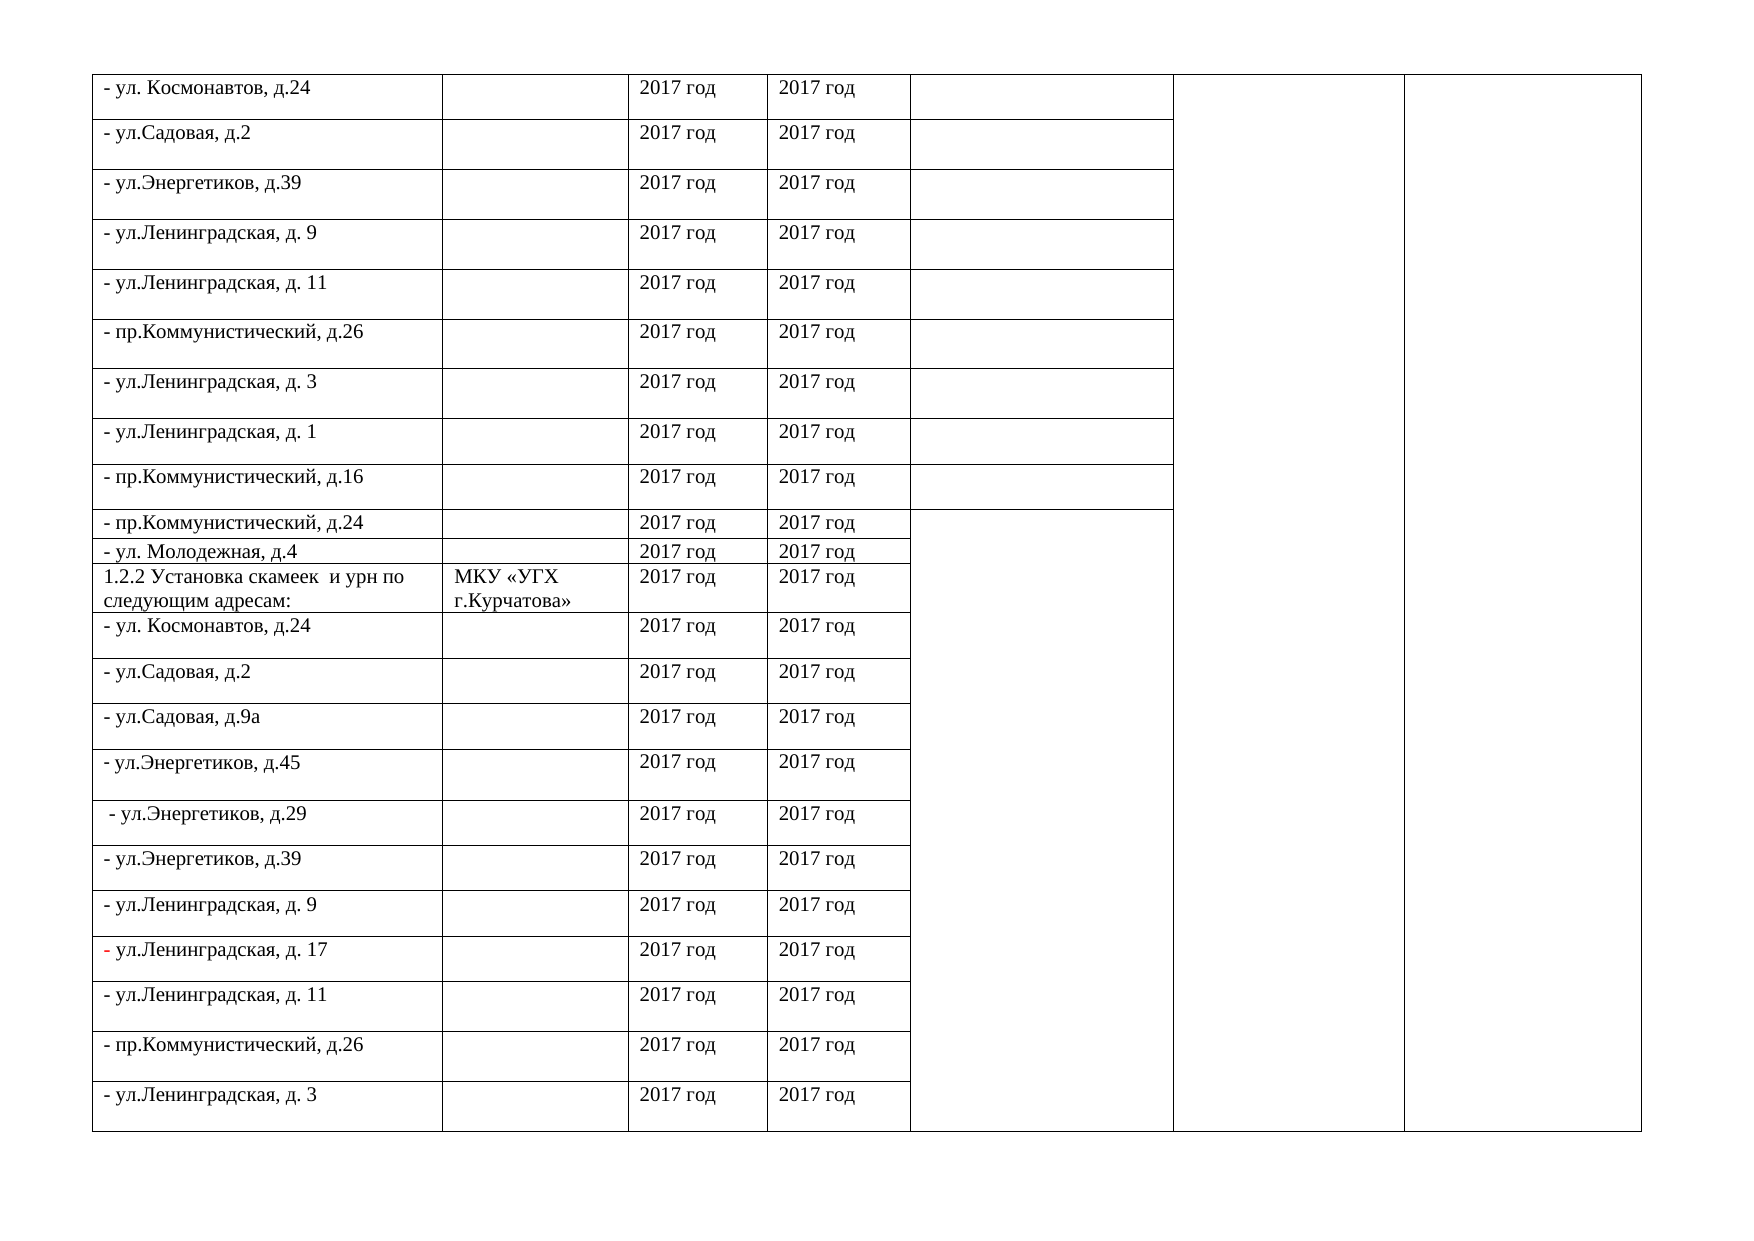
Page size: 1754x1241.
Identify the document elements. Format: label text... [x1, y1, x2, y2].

table_cell - ул.Ленинградская, д. 1 [93, 419, 442, 463]
table_cell - ул.Ленинградская, д. 9 [93, 220, 442, 269]
table_cell - пр.Коммунистический, д.24 [93, 510, 442, 538]
table_cell 2017 год [629, 1082, 767, 1131]
table_cell 2017 год [629, 120, 767, 169]
table_cell 2017 год [768, 510, 910, 538]
table_cell 2017 год [629, 465, 767, 509]
table_cell 2017 год [768, 75, 910, 119]
table_cell 2017 год [629, 270, 767, 318]
table_cell [443, 613, 628, 658]
table_cell 2017 год [768, 659, 910, 703]
table_cell - ул.Энергетиков, д.39 [93, 170, 442, 219]
table_cell 2017 год [768, 539, 910, 563]
table_cell 2017 год [768, 564, 910, 612]
table_cell 1.2.2 Установка скамеек и урн по следующим адресам: [93, 564, 442, 612]
table_cell 2017 год [768, 891, 910, 936]
table_cell - ул.Ленинградская, д. 3 [93, 1082, 442, 1131]
table_cell [443, 120, 628, 169]
table_cell 2017 год [629, 419, 767, 463]
table_cell [911, 270, 1173, 318]
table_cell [1405, 75, 1641, 1131]
table_cell [443, 1032, 628, 1081]
table_cell [911, 465, 1173, 509]
table_cell 2017 год [629, 220, 767, 269]
table_cell 2017 год [629, 510, 767, 538]
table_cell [1174, 75, 1404, 1131]
table_cell - ул.Энергетиков, д.45 [93, 750, 442, 799]
table_cell 2017 год [768, 801, 910, 845]
table_cell МКУ «УГХ г.Курчатова» [443, 564, 628, 612]
table_cell 2017 год [629, 539, 767, 563]
table_cell [911, 170, 1173, 219]
table_cell 2017 год [629, 704, 767, 748]
table_cell 2017 год [768, 170, 910, 219]
table_cell [443, 539, 628, 563]
table_cell [443, 465, 628, 509]
table_cell [443, 510, 628, 538]
table_cell 2017 год [629, 1032, 767, 1081]
table_cell - ул.Ленинградская, д. 11 [93, 270, 442, 318]
table_cell - ул.Ленинградская, д. 9 [93, 891, 442, 936]
table_cell 2017 год [768, 369, 910, 418]
table_cell [443, 659, 628, 703]
table_cell [443, 170, 628, 219]
table_cell 2017 год [629, 891, 767, 936]
table_cell 2017 год [768, 982, 910, 1031]
table_cell 2017 год [629, 846, 767, 890]
table_cell [911, 220, 1173, 269]
table_cell [443, 937, 628, 981]
table_cell [911, 75, 1173, 119]
table_cell [443, 704, 628, 748]
table_cell - ул. Космонавтов, д.24 [93, 75, 442, 119]
table_cell 2017 год [629, 982, 767, 1031]
table_cell 2017 год [768, 419, 910, 463]
table_cell [443, 801, 628, 845]
table_cell [911, 369, 1173, 418]
table_cell [443, 846, 628, 890]
table_cell 2017 год [629, 564, 767, 612]
table_cell - ул.Ленинградская, д. 17 [93, 937, 442, 981]
table_cell - пр.Коммунистический, д.26 [93, 1032, 442, 1081]
table_cell [443, 1082, 628, 1131]
table_cell [911, 320, 1173, 368]
table_cell 2017 год [768, 937, 910, 981]
table_cell [911, 120, 1173, 169]
table_cell [443, 75, 628, 119]
table_cell 2017 год [629, 613, 767, 658]
table_cell [443, 270, 628, 318]
table_cell - ул.Садовая, д.9а [93, 704, 442, 748]
table_cell 2017 год [768, 704, 910, 748]
table_cell 2017 год [629, 75, 767, 119]
table_cell 2017 год [629, 937, 767, 981]
table_cell 2017 год [768, 120, 910, 169]
table_cell - ул.Ленинградская, д. 3 [93, 369, 442, 418]
table_cell - ул. Молодежная, д.4 [93, 539, 442, 563]
table_cell 2017 год [768, 750, 910, 799]
table_cell [443, 220, 628, 269]
table_cell 2017 год [629, 750, 767, 799]
table_cell 2017 год [629, 320, 767, 368]
table_cell - пр.Коммунистический, д.26 [93, 320, 442, 368]
table_cell - пр.Коммунистический, д.16 [93, 465, 442, 509]
table_cell 2017 год [629, 801, 767, 845]
table_cell 2017 год [768, 846, 910, 890]
table_cell 2017 год [768, 465, 910, 509]
table_cell - ул. Космонавтов, д.24 [93, 613, 442, 658]
table_cell 2017 год [629, 659, 767, 703]
table_cell 2017 год [629, 170, 767, 219]
table_cell 2017 год [768, 613, 910, 658]
table_cell [911, 510, 1173, 563]
table_cell [443, 320, 628, 368]
table_cell [443, 369, 628, 418]
table_cell [443, 891, 628, 936]
table_cell - ул.Садовая, д.2 [93, 659, 442, 703]
table_cell - ул.Садовая, д.2 [93, 120, 442, 169]
table_cell [443, 750, 628, 799]
table_cell 2017 год [768, 220, 910, 269]
table_cell - ул.Энергетиков, д.39 [93, 846, 442, 890]
table_cell [911, 563, 1173, 1131]
table_cell 2017 год [768, 270, 910, 318]
table_cell 2017 год [768, 320, 910, 368]
table_cell [911, 419, 1173, 463]
table_cell - ул.Энергетиков, д.29 [93, 801, 442, 845]
table_cell [443, 982, 628, 1031]
table_cell 2017 год [629, 369, 767, 418]
table_cell 2017 год [768, 1032, 910, 1081]
table_cell 2017 год [768, 1082, 910, 1131]
table_cell - ул.Ленинградская, д. 11 [93, 982, 442, 1031]
table_cell [443, 419, 628, 463]
